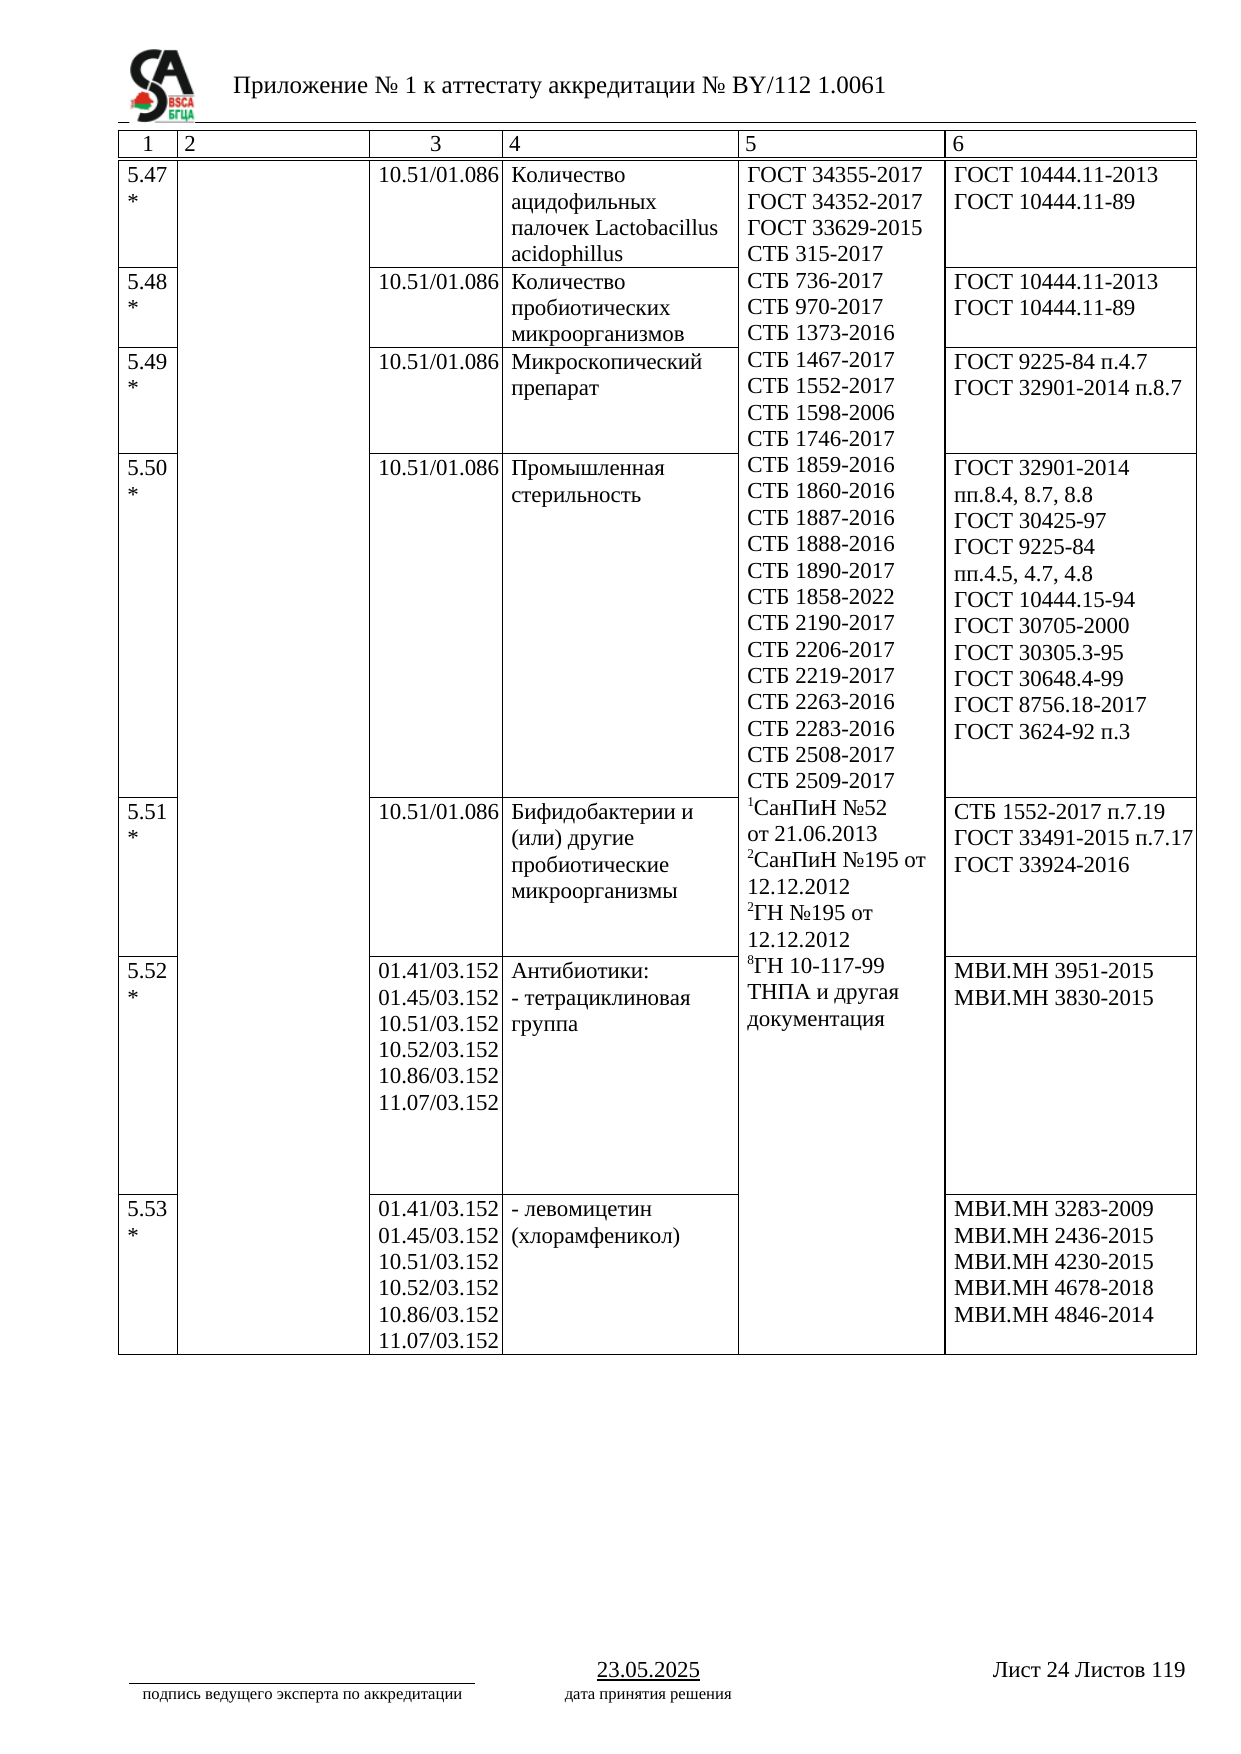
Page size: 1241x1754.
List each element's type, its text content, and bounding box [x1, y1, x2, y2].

table_cell Антибиотики: - тетрациклиновая группа [503, 957, 738, 1194]
table_cell МВИ.МН 3283-2009 МВИ.МН 2436-2015 МВИ.МН 4230-2015 МВИ.МН 4678-2018 МВИ.МН 4846-2014 [946, 1195, 1196, 1353]
table_cell 5.48* [119, 268, 177, 347]
table_cell 10.51/01.086 [370, 348, 502, 453]
table_cell Микроскопический препарат [503, 348, 738, 453]
table_cell 5.52* [119, 957, 177, 1194]
table_cell Бифидобактерии и (или) другие пробиотические микроорганизмы [503, 798, 738, 956]
table_cell 5.49* [119, 348, 177, 453]
table_cell Количество ацидофильных палочек Lactobacillus аcidophillus [503, 161, 738, 267]
table_cell ГОСТ 10444.11-2013 ГОСТ 10444.11-89 [946, 161, 1196, 267]
table_cell МВИ.МН 3951-2015 МВИ.МН 3830-2015 [946, 957, 1196, 1194]
table_cell 10.51/01.086 [370, 268, 502, 347]
table_cell 01.41/03.152 01.45/03.152 10.51/03.152 10.52/03.152 10.86/03.152 11.07/03.152 [370, 957, 502, 1194]
table_cell 5.47* [119, 161, 177, 267]
table_cell 10.51/01.086 [370, 454, 502, 797]
table_cell 5.51* [119, 798, 177, 956]
table_cell 10.51/01.086 [370, 798, 502, 956]
table_cell СТБ 1552-2017 п.7.19 ГОСТ 33491-2015 п.7.17 ГОСТ 33924-2016 [946, 798, 1196, 956]
table_cell 10.51/01.086 [370, 161, 502, 267]
table_cell Промышленная стерильность [503, 454, 738, 797]
picture [129, 47, 195, 123]
table_cell ГОСТ 10444.11-2013 ГОСТ 10444.11-89 [946, 268, 1196, 347]
table_cell ГОСТ 32901-2014 пп.8.4, 8.7, 8.8 ГОСТ 30425-97 ГОСТ 9225-84 пп.4.5, 4.7, 4.8 ГОСТ 10444.15-94 ГОСТ 30705-2000 ГОСТ 30305.3-95 ГОСТ 30648.4-99 ГОСТ 8756.18-2017 ГОСТ 3624-92 п.3 [946, 454, 1196, 797]
table_cell 5.53* [119, 1195, 177, 1353]
table_cell 5.50* [119, 454, 177, 797]
table_cell - левомицетин (хлорамфеникол) [503, 1195, 738, 1353]
table_cell Количество пробиотических микроорганизмов [503, 268, 738, 347]
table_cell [370, 1195, 502, 1353]
table_cell ГОСТ 9225-84 п.4.7 ГОСТ 32901-2014 п.8.7 [946, 348, 1196, 453]
